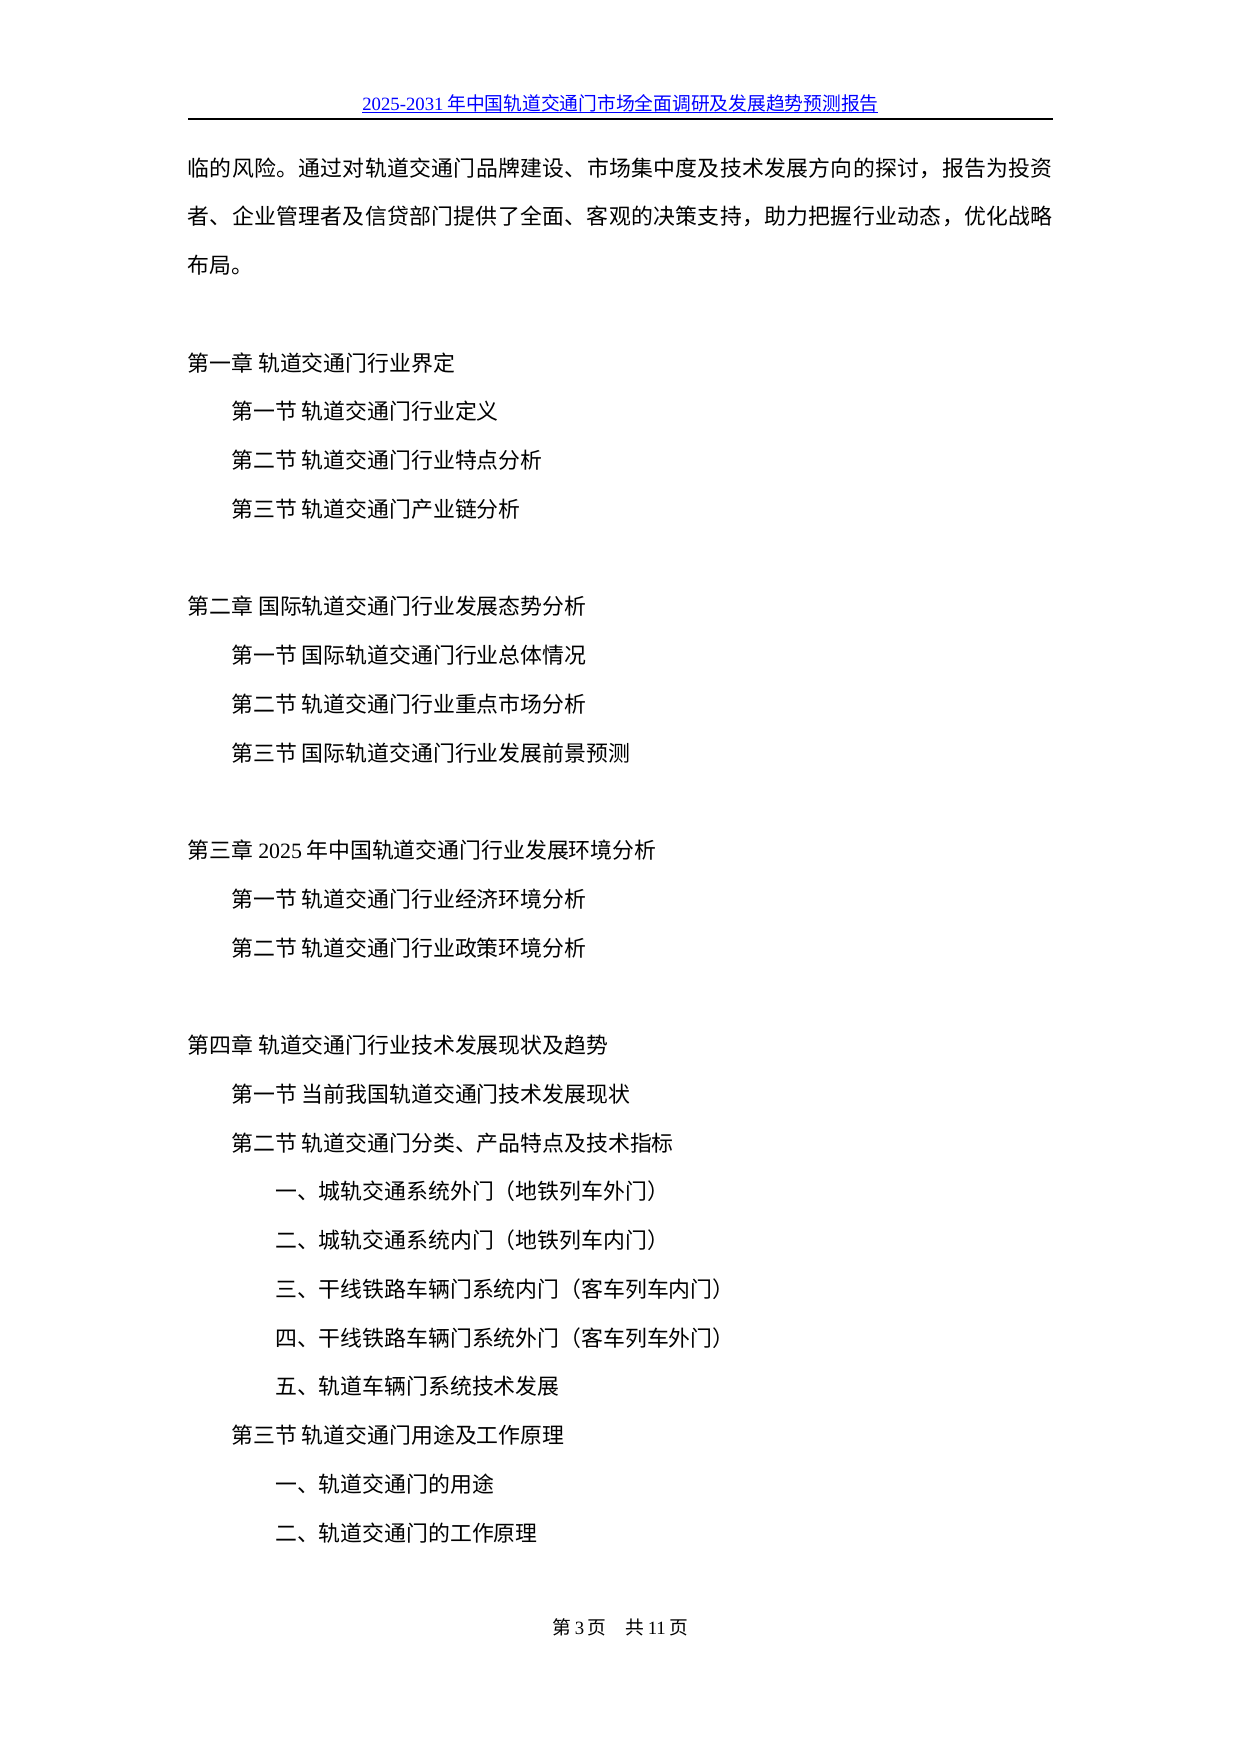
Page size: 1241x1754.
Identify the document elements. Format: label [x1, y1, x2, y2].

text [187, 150, 1053, 1548]
